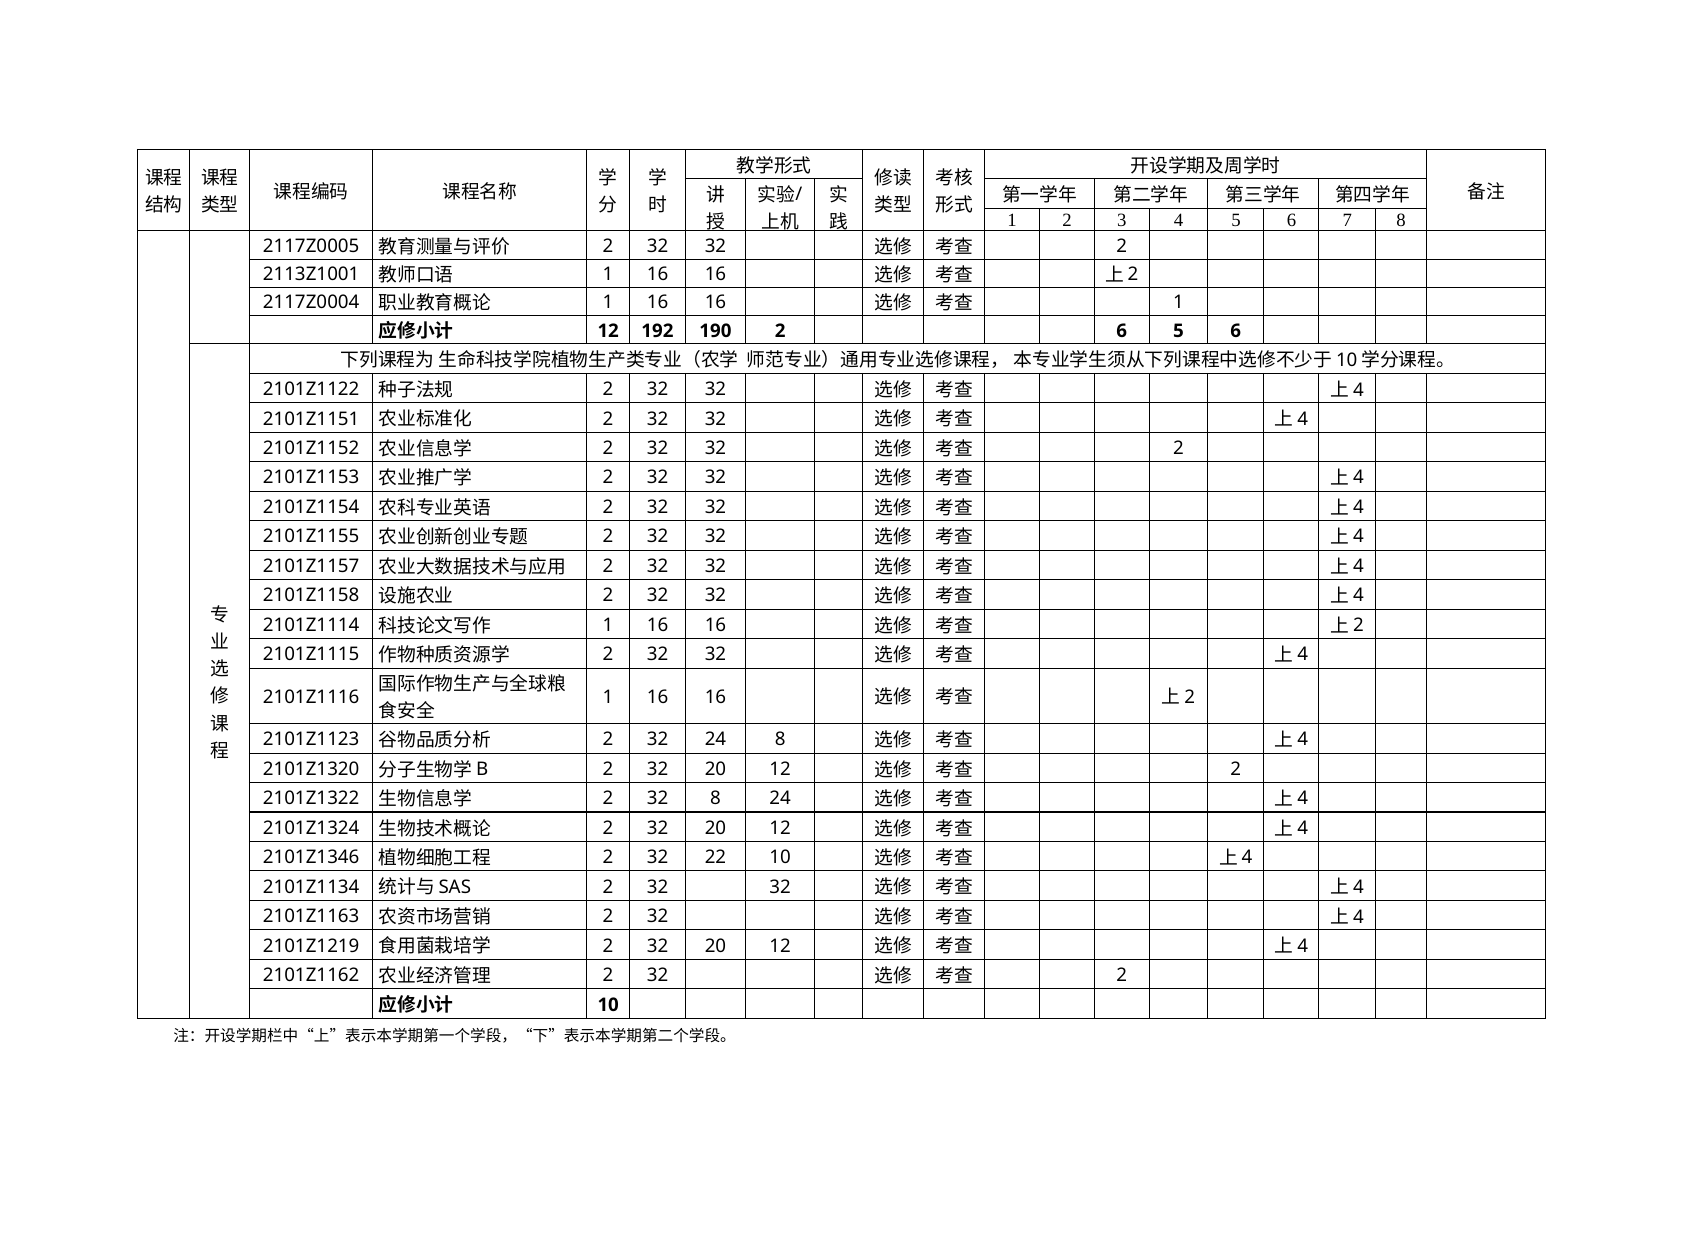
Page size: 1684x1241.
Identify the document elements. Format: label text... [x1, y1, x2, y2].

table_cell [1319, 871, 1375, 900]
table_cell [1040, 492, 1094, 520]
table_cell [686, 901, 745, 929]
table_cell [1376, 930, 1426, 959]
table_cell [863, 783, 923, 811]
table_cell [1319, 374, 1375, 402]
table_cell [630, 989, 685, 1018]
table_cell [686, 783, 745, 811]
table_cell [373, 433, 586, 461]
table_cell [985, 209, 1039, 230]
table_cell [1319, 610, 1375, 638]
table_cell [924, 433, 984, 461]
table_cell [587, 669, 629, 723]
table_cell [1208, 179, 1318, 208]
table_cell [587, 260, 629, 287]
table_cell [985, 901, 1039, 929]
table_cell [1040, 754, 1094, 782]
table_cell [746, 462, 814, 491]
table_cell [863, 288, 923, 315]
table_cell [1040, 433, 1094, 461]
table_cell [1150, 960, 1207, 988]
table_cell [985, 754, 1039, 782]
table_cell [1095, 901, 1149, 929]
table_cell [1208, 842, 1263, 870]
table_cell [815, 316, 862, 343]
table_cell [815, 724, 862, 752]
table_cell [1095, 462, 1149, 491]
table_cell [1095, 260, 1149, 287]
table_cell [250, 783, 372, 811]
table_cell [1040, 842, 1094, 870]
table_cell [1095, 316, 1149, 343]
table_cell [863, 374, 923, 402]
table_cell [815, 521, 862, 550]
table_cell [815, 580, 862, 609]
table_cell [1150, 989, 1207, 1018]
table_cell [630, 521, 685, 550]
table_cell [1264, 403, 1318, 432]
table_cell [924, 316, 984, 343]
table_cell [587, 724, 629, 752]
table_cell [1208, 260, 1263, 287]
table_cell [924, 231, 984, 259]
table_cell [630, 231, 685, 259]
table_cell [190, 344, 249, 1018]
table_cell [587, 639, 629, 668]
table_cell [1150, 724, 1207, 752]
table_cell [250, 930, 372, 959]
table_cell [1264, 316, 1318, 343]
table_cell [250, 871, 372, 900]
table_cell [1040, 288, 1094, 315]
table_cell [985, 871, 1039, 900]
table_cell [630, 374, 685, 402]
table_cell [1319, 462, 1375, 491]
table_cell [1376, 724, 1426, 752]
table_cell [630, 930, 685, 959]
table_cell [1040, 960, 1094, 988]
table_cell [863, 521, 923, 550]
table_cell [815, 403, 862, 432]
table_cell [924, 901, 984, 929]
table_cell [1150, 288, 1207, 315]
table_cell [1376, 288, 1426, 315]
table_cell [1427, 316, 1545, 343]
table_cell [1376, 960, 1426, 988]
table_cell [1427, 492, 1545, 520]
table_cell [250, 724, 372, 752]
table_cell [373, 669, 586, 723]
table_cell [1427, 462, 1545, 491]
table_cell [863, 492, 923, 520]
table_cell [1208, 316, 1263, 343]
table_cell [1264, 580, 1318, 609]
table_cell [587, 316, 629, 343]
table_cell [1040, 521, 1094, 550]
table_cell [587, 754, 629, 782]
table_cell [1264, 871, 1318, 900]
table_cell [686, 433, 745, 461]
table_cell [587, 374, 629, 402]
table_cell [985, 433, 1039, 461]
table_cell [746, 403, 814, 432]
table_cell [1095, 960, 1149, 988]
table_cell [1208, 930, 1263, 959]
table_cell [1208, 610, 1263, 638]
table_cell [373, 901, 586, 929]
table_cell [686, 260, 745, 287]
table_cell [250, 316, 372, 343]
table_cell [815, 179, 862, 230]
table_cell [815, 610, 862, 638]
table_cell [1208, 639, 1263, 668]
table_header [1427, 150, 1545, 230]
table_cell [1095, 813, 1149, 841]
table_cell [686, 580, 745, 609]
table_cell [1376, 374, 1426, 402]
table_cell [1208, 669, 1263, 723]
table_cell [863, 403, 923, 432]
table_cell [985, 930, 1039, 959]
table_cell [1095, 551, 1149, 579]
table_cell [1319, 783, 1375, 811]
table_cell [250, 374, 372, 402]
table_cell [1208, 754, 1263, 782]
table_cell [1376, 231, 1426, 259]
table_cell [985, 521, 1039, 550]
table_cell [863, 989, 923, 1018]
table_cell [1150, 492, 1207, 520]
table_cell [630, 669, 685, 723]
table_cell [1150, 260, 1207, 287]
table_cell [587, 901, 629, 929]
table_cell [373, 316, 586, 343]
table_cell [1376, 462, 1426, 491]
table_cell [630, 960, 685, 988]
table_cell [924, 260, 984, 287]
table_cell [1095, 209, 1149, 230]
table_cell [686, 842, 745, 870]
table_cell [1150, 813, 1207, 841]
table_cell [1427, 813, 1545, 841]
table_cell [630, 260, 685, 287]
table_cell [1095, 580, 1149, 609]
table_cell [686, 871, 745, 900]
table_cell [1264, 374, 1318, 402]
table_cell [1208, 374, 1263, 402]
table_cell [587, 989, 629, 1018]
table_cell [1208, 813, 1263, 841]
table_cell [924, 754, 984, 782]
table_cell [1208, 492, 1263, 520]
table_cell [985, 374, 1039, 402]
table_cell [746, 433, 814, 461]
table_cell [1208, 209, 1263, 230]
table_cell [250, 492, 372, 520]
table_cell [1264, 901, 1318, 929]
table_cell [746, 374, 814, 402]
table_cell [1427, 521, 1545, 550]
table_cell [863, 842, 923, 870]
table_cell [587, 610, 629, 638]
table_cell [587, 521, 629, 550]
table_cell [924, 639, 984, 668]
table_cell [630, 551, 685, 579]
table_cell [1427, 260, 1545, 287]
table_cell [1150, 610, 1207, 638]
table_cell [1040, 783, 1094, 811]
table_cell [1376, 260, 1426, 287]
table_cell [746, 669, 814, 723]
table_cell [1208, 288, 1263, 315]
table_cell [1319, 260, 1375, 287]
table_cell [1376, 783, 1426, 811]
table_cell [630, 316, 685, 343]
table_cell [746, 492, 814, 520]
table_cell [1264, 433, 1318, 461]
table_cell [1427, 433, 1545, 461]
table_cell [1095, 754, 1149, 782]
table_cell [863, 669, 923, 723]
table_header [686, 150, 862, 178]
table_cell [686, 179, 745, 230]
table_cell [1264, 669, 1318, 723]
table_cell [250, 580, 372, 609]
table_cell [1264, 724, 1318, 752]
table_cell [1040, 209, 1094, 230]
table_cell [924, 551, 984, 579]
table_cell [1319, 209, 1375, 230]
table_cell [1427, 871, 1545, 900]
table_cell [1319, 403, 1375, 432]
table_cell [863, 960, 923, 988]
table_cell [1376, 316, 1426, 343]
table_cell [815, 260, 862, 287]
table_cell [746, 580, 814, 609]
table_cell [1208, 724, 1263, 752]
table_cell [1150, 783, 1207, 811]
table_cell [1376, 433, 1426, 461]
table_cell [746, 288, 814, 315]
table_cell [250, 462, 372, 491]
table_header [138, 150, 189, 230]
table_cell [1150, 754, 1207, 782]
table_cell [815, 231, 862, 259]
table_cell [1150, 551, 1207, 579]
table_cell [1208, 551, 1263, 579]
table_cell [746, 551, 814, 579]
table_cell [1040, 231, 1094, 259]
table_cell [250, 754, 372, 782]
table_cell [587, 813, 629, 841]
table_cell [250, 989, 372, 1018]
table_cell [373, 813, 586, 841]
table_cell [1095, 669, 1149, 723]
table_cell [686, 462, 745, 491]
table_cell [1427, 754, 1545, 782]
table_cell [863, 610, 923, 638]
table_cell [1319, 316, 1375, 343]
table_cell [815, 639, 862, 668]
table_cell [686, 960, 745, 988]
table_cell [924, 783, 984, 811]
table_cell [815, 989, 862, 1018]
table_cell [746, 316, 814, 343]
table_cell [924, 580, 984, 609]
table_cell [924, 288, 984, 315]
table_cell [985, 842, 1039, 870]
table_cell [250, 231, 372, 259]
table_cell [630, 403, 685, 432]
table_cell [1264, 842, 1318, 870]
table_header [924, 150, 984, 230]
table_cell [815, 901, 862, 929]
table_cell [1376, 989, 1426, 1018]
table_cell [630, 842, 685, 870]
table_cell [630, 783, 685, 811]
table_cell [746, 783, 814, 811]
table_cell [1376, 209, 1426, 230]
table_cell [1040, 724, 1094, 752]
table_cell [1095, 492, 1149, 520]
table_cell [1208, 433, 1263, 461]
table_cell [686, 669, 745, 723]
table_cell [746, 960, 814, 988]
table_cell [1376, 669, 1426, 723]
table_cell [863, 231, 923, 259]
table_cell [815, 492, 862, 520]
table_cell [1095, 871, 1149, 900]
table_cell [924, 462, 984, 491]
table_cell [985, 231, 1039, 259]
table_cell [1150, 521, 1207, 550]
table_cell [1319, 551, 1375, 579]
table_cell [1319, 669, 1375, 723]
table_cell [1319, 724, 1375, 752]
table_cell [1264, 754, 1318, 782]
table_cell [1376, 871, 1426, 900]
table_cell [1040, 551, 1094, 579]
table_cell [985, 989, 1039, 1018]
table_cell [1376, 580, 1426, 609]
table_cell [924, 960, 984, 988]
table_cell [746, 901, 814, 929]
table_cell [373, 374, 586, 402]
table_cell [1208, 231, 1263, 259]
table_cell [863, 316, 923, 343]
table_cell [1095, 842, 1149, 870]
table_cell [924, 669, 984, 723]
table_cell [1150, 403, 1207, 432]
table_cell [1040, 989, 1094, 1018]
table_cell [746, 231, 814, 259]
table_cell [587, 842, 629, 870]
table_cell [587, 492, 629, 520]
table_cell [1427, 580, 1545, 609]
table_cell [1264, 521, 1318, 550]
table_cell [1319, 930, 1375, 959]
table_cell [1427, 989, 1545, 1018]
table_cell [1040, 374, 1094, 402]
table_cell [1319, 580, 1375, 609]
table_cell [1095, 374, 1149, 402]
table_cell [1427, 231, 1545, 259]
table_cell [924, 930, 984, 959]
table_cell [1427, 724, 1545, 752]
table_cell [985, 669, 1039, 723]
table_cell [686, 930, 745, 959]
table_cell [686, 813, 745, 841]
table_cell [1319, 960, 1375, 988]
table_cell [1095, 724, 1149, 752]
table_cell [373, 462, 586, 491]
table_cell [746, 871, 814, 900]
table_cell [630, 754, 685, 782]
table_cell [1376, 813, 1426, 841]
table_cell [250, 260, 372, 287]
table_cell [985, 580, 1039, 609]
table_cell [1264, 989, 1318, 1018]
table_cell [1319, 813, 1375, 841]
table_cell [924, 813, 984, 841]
text 注：开设学期栏中“上”表示本学期第一个学段，“下”表示本学期第二个学段。 [142, 1019, 1541, 1051]
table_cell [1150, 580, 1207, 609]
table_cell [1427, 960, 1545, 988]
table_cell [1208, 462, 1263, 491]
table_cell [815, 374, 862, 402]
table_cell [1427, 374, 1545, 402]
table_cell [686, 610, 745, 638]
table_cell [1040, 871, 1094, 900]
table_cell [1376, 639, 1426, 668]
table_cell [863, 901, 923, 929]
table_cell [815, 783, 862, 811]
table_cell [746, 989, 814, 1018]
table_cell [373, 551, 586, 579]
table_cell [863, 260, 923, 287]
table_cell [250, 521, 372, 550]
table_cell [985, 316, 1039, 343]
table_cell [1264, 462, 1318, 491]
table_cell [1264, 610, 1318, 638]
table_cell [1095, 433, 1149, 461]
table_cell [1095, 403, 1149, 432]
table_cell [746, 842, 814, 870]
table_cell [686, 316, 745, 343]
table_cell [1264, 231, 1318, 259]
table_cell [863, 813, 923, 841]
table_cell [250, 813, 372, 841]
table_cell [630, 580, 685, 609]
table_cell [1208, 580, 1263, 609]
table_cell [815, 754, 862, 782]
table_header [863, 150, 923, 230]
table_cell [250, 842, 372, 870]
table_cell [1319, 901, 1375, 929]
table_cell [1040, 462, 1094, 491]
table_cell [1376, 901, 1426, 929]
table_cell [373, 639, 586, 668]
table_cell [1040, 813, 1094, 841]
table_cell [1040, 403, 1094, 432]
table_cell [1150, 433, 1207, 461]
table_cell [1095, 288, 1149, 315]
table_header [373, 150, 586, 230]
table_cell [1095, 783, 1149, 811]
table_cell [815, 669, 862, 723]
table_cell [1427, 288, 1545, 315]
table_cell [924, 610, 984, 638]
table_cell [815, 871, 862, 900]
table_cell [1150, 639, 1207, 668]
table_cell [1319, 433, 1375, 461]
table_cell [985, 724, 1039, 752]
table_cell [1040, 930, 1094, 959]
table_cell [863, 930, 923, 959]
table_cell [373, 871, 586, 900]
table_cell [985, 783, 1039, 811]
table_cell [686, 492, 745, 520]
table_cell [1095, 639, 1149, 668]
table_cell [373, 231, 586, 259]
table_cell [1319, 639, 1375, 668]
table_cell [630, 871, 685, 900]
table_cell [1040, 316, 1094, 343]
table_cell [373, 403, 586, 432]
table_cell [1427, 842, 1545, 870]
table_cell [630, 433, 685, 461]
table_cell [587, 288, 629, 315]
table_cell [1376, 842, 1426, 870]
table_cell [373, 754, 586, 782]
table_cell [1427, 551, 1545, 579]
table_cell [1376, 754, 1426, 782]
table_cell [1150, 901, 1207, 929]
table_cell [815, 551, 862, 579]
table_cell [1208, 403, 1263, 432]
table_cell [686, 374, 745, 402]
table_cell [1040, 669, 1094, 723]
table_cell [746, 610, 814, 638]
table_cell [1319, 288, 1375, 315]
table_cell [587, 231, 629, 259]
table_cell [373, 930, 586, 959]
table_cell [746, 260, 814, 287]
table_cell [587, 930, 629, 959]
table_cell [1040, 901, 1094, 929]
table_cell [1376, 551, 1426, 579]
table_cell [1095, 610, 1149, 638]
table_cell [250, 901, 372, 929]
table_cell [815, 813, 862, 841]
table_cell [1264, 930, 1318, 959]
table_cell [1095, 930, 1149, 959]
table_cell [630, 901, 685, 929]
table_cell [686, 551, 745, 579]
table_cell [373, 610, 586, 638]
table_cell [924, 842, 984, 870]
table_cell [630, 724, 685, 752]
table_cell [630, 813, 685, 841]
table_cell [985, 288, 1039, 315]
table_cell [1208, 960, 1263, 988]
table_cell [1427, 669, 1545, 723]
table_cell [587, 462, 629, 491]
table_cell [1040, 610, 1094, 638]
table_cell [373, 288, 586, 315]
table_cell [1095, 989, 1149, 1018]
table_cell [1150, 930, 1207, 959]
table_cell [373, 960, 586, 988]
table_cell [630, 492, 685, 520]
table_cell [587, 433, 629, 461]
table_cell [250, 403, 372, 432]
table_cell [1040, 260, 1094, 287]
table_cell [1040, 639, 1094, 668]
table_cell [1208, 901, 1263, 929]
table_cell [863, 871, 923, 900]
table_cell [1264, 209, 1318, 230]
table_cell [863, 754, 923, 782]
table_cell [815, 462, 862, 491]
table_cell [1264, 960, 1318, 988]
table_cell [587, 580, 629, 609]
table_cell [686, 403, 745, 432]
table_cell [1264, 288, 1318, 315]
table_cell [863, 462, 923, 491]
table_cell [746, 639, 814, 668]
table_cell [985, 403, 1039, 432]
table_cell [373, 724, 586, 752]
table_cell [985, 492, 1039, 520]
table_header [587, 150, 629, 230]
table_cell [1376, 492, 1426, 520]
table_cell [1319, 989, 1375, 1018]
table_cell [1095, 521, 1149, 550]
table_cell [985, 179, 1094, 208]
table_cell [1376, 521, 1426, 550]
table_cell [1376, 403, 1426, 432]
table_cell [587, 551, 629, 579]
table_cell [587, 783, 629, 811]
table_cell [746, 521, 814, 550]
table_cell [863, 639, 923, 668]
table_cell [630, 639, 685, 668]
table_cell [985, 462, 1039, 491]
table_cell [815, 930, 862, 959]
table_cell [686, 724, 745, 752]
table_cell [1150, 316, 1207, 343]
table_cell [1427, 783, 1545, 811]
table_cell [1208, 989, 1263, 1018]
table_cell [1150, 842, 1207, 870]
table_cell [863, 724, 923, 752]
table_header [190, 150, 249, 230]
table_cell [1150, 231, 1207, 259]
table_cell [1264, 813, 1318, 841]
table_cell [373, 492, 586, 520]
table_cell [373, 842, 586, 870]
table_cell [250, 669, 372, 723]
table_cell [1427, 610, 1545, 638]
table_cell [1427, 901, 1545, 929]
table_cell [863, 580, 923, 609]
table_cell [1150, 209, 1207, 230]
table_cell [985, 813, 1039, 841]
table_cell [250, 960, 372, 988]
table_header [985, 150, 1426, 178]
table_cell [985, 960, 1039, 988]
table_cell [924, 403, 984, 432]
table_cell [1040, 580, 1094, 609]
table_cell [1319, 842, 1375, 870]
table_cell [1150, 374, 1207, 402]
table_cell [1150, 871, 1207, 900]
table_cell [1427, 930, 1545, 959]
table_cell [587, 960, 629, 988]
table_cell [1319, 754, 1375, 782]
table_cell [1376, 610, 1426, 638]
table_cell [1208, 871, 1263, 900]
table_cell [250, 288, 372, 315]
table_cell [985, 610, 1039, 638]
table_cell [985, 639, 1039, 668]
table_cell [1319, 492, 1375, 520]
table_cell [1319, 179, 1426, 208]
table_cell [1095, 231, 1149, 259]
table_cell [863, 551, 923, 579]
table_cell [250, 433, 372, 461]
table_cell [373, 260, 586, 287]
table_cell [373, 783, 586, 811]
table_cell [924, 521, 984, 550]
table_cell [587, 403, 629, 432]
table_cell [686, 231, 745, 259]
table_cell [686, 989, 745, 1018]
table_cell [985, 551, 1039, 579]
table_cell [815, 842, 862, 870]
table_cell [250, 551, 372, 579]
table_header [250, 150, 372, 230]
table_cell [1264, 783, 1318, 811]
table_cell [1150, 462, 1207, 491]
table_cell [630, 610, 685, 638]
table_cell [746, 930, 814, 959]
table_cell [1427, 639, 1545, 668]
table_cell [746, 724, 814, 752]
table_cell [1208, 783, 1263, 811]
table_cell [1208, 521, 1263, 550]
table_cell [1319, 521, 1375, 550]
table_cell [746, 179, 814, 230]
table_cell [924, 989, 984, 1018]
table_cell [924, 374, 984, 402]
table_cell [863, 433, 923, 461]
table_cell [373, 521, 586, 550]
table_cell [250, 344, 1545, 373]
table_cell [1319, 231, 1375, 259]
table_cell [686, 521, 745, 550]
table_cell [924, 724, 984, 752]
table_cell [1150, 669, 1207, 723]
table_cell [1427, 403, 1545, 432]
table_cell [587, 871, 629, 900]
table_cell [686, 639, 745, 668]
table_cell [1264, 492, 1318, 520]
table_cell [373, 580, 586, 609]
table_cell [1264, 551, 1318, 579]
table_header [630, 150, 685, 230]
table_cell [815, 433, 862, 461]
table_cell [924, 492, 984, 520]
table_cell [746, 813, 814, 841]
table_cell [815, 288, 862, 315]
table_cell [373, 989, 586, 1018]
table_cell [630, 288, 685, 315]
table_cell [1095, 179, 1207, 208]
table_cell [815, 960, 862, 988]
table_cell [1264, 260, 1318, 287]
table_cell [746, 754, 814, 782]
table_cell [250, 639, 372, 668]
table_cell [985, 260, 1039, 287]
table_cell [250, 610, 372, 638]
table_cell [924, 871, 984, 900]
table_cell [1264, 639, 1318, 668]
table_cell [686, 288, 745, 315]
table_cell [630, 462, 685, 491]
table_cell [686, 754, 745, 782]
